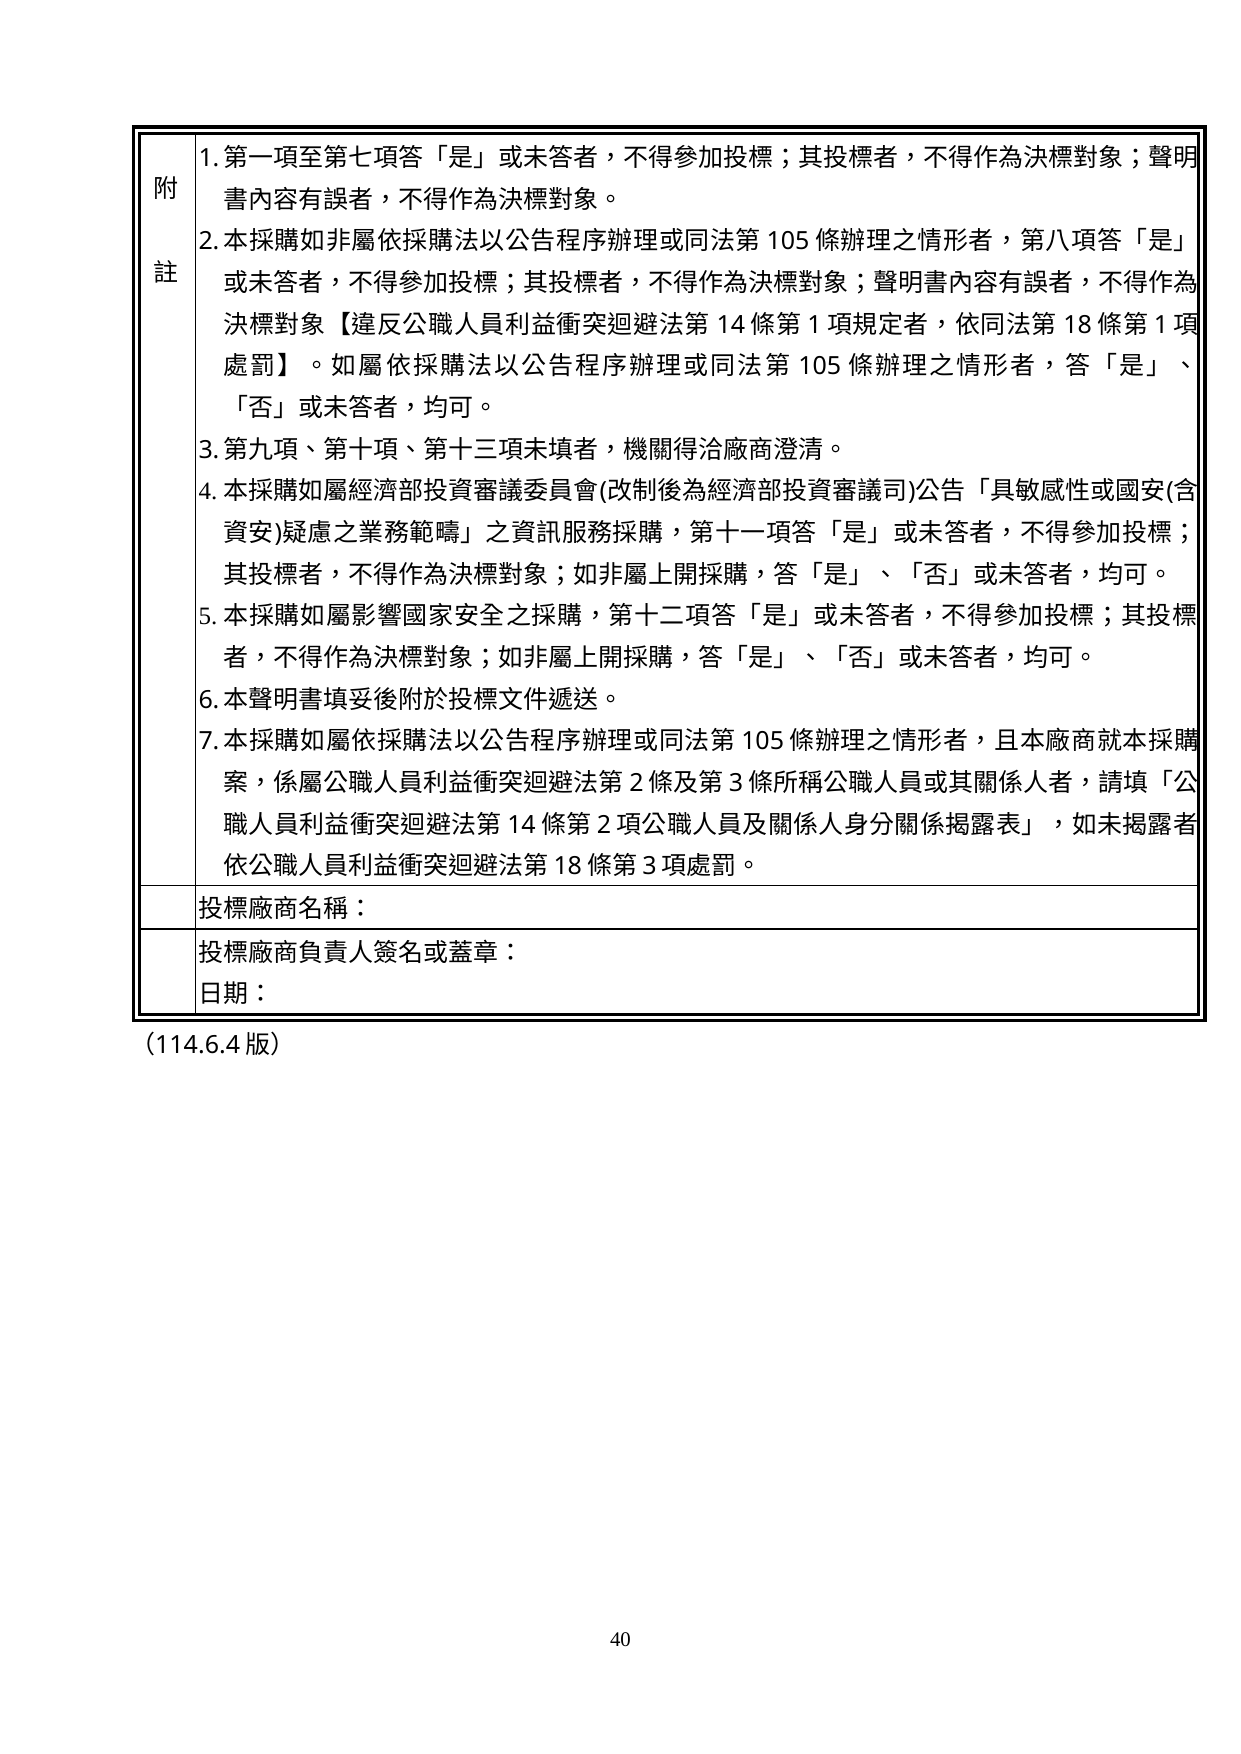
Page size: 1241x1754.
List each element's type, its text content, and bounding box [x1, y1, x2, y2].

table_cell 投標廠商名稱： [196, 886, 1197, 928]
table_header 附 註 [136, 129, 195, 885]
table_header 第一項至第七項答「是」或未答者，不得參加投標；其投標者，不得作為決標對象；聲明書內容有誤者，不得作為決標對象。 本採購如非屬依採購法以公告程序辦理或同法第105條辦理之情形者，第八項答「是」或未答者，不得參加投標；其投標者，不得作為決標對象；聲明書內容有誤者，不得作為決標對象【違反公職人員利益衝突迴避法第14條第1項規定者，依同法第18條第1項處罰】。如屬依採購法以公告程序辦理或同法第105條辦理之情形者，答「是」、「否」或未答者，均可。 第九項、第十項、第十三項未填者，機關得洽廠商澄清。 本採購如屬經濟部投資審議委員會(改制後為經濟部投資審議司)公告「具敏感性或國安(含資安)疑慮之業務範疇」之資訊服務採購，第十一項答「是」或未答者，不得參加投標；其投標者，不得作為決標對象；如非屬上開採購，答「是」、「否」或未答者，均可。 本採購如屬影響國家安全之採購，第十二項答「是」或未答者，不得參加投標；其投標者，不得作為決標對象；如非屬上開採購，答「是」、「否」或未答者，均可。 本聲明書填妥後附於投標文件遞送。 本採購如屬依採購法以公告程序辦理或同法第105條辦理之情形者，且本廠商就本採購案，係屬公職人員利益衝突迴避法第2條及第3條所稱公職人員或其關係人者，請填「公職人員利益衝突迴避法第14條第2項公職人員及關係人身分關係揭露表」，如未揭露者依公職人員利益衝突迴避法第18條第3項處罰。 [195, 129, 1202, 885]
table_cell [141, 886, 195, 928]
table_cell [141, 930, 195, 1013]
text （114.6.4版） [130, 1022, 1110, 1064]
table_cell 投標廠商負責人簽名或蓋章： 日期： [196, 930, 1197, 1013]
